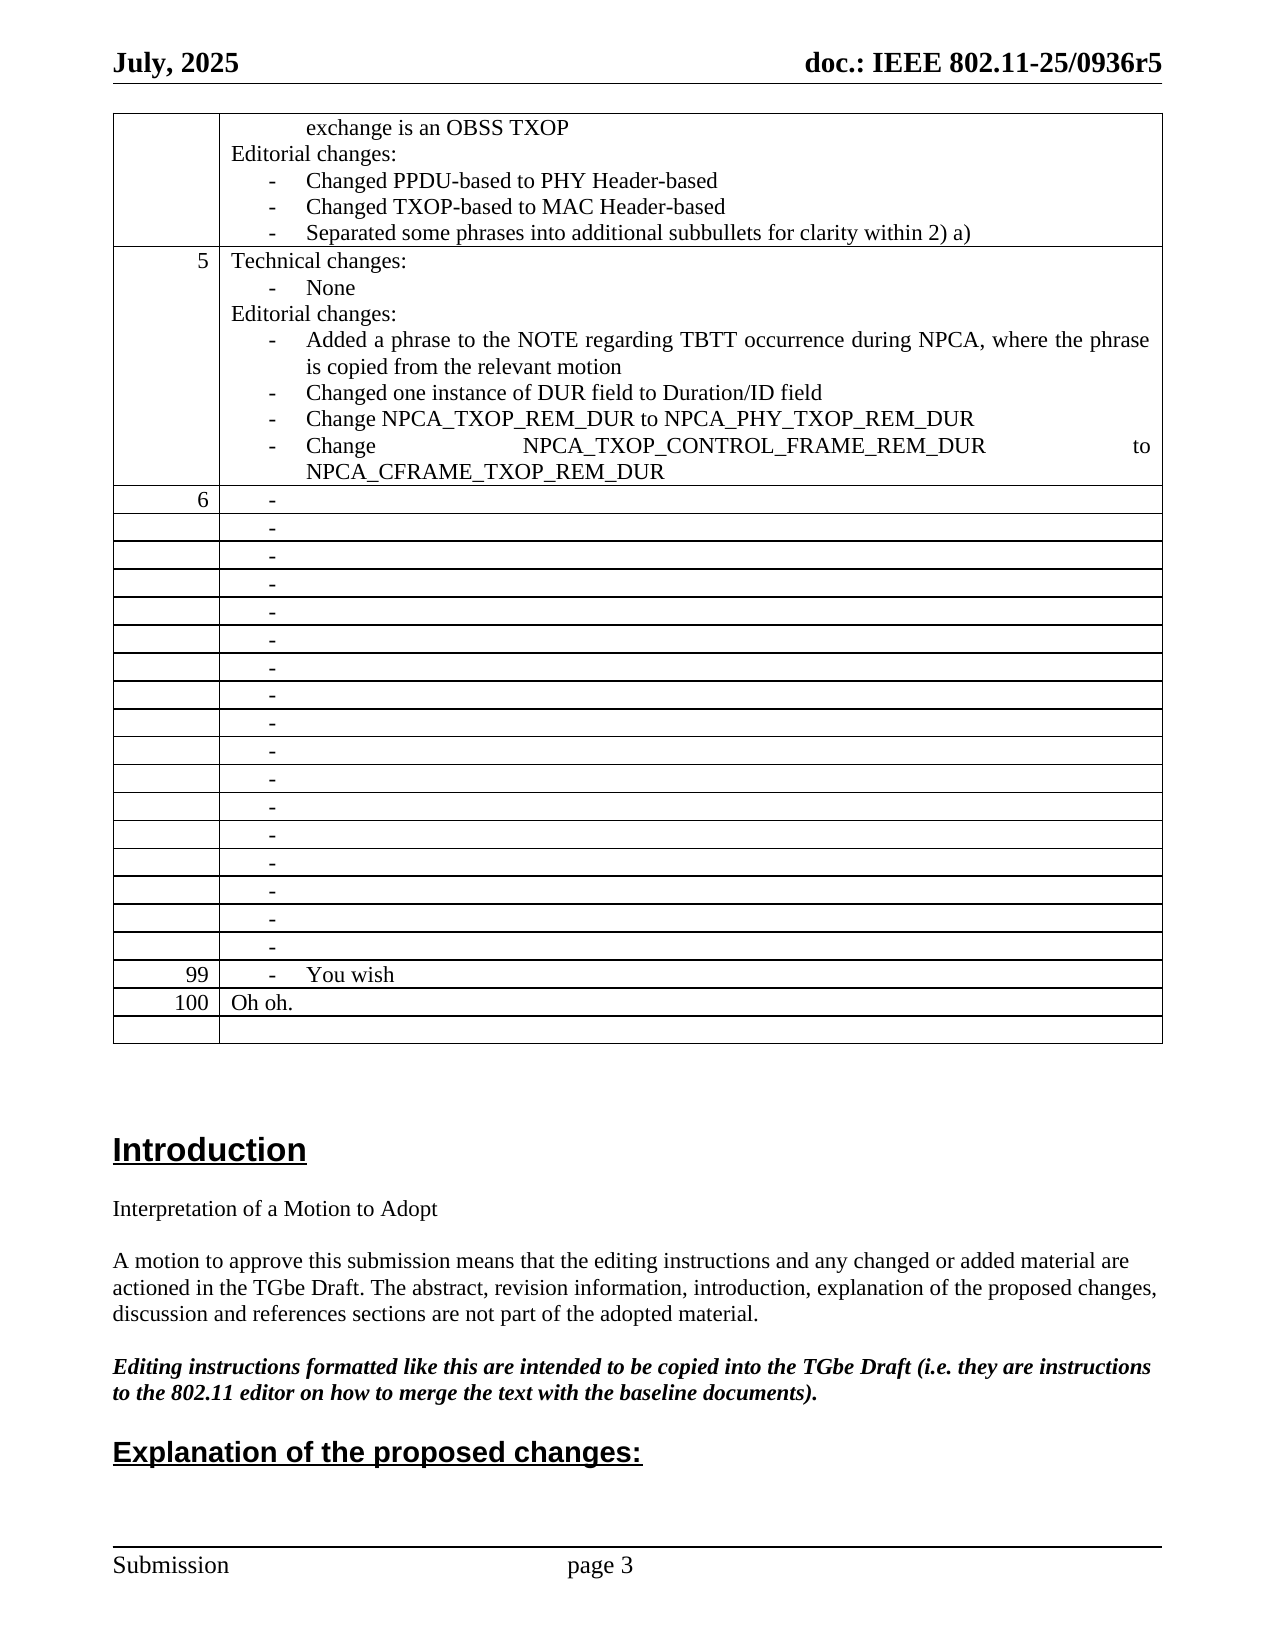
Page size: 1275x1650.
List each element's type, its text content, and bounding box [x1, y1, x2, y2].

table_cell [220, 542, 1162, 568]
text Interpretation of a Motion to Adopt [112, 1195, 1162, 1221]
table_cell Technical changes: None Editorial changes: Added a phrase to the NOTE regarding TBTT occurrence during NPCA, where the phrase is copied from the relevant motion Changed one instance of DUR field to Duration/ID field Change NPCA_TXOP_REM_DUR to NPCA_PHY_TXOP_REM_DUR Change NPCA_TXOP_CONTROL_FRAME_REM_DUR to NPCA_CFRAME_TXOP_REM_DUR [220, 247, 1162, 484]
table_cell 4 [114, 114, 219, 246]
table_cell 6 [114, 486, 219, 512]
table_cell 99 [114, 961, 219, 987]
table_cell [220, 849, 1162, 875]
table_cell [114, 849, 219, 875]
table_cell [220, 793, 1162, 819]
table_cell [114, 933, 219, 959]
subtitle Introduction [112, 1130, 1162, 1168]
table_cell [114, 1017, 219, 1043]
table_cell [220, 765, 1162, 792]
table_cell Oh oh. [220, 989, 1162, 1015]
table_cell [114, 514, 219, 540]
table_cell [114, 710, 219, 736]
table_cell [114, 570, 219, 596]
table_cell [114, 542, 219, 568]
table_cell [220, 598, 1162, 624]
subtitle Explanation of the proposed changes: [112, 1435, 1162, 1468]
table_cell [114, 821, 219, 847]
text A motion to approve this submission means that the editing instructions and any changed or added material are actioned in the TGbe Draft. The abstract, revision information, introduction, explanation of the proposed changes, discussion and references sections are not part of the adopted material. [112, 1247, 1162, 1327]
table_cell [114, 654, 219, 680]
table_cell [114, 737, 219, 764]
table_cell [220, 737, 1162, 764]
table_cell [220, 682, 1162, 708]
table_cell [220, 514, 1162, 540]
table_cell [220, 710, 1162, 736]
table_cell [114, 765, 219, 792]
table_cell [114, 905, 219, 931]
table_cell You wish [220, 961, 1162, 987]
text Editing instructions formatted like this are intended to be copied into the TGbe Draft (i.e. they are instructions to the 802.11 editor on how to merge the text with the baseline documents). [112, 1353, 1162, 1406]
table_cell [220, 905, 1162, 931]
table_cell [220, 877, 1162, 903]
table_cell [220, 486, 1162, 512]
table_cell [114, 598, 219, 624]
table_cell [114, 682, 219, 708]
table_cell [220, 654, 1162, 680]
table_cell [114, 626, 219, 652]
table_cell [114, 877, 219, 903]
table_cell [220, 933, 1162, 959]
table_cell [114, 793, 219, 819]
table_cell 100 [114, 989, 219, 1015]
table_cell 5 [114, 247, 219, 484]
table_cell [220, 570, 1162, 596]
table_cell [220, 626, 1162, 652]
table_cell [220, 821, 1162, 847]
table_cell [220, 1017, 1162, 1043]
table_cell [220, 114, 1162, 246]
